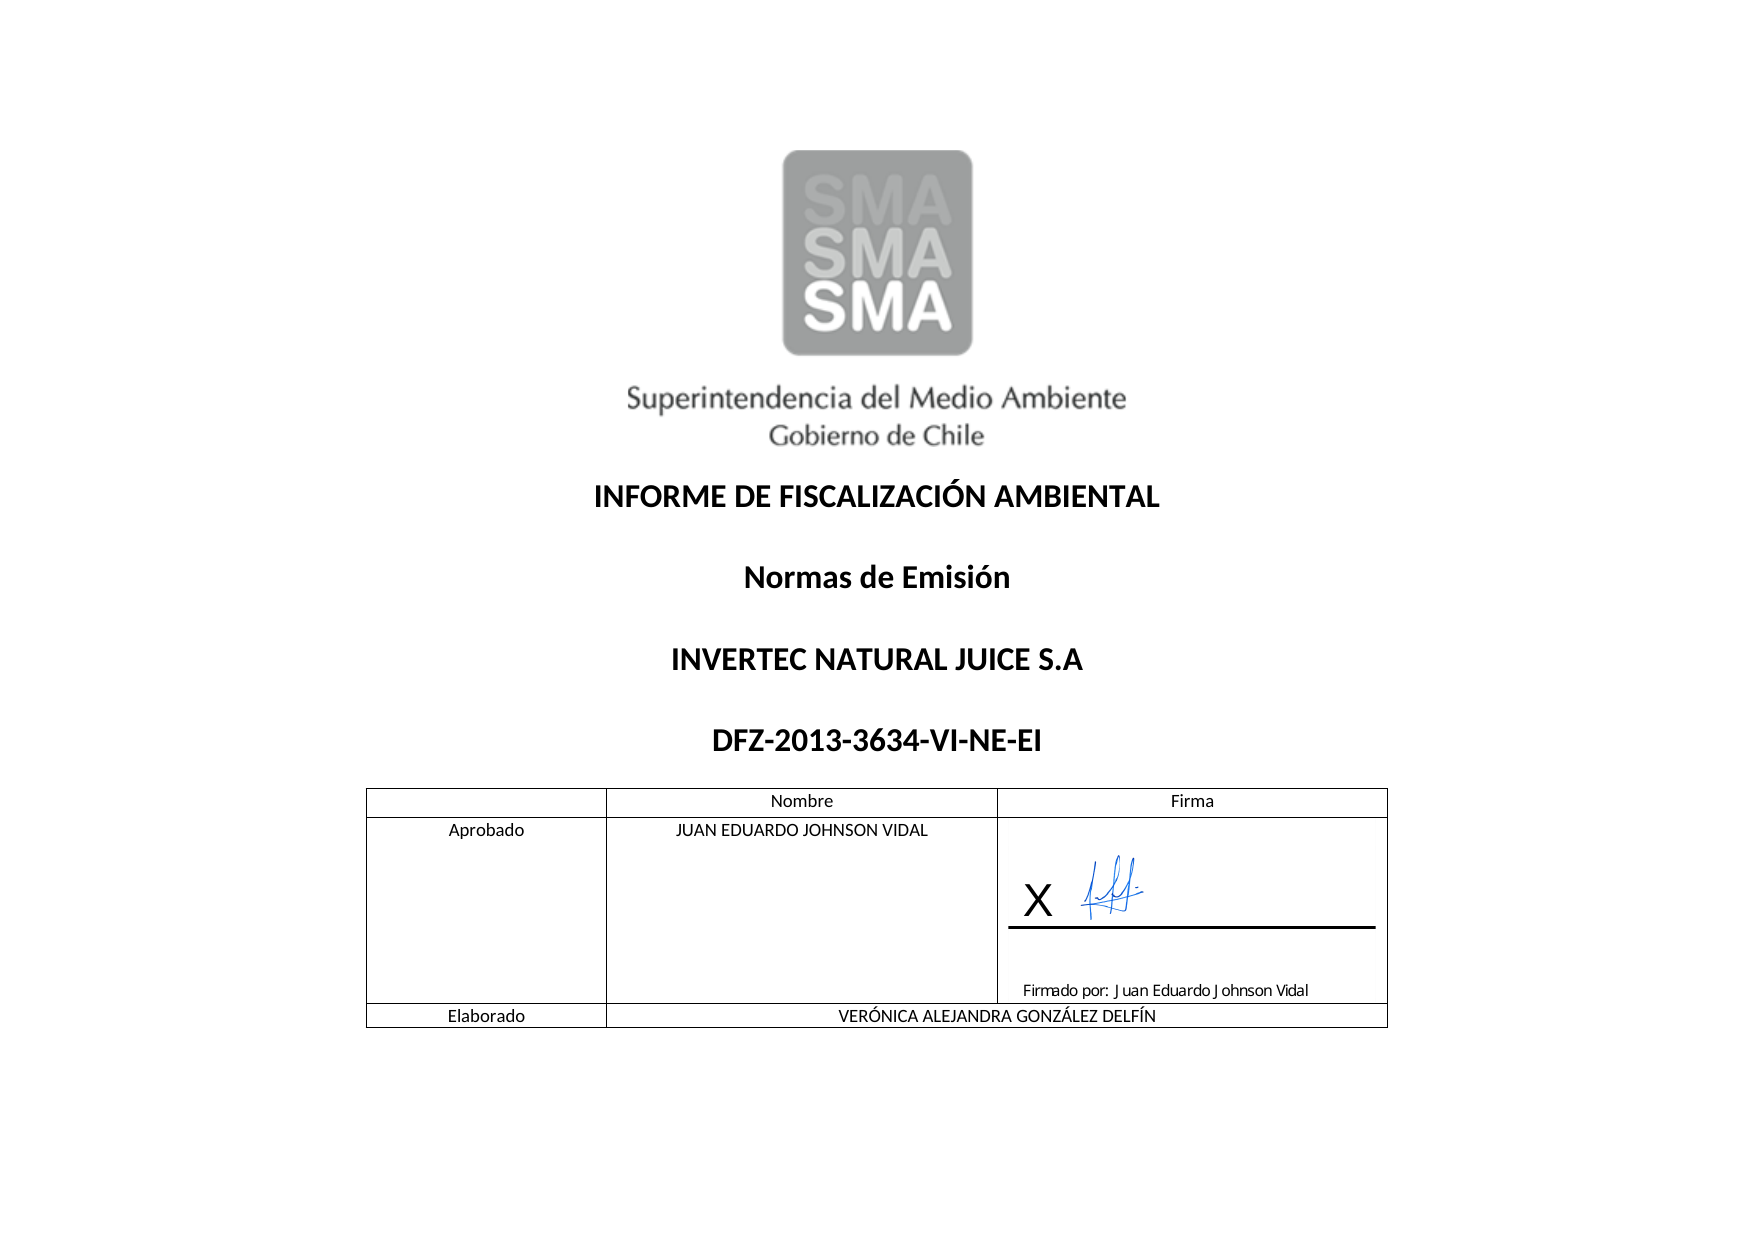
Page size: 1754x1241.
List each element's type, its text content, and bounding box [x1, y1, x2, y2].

table_cell VERÓNICA ALEJANDRA GONZÁLEZ DELFÍN [607, 1004, 1387, 1027]
text INFORME DE FISCALIZACIÓN AMBIENTAL [150, 475, 1604, 516]
table_cell [998, 818, 1387, 1003]
text DFZ-2013-3634-VI-NE-EI [150, 679, 1604, 760]
table_header Firma [998, 789, 1387, 817]
picture [627, 150, 1127, 447]
text INVERTEC NATURAL JUICE S.A [150, 597, 1604, 679]
table_header Nombre [607, 789, 997, 817]
table_cell Elaborado [367, 1004, 606, 1027]
table_header [367, 789, 606, 817]
table_cell JUAN EDUARDO JOHNSON VIDAL [607, 818, 997, 1003]
text Normas de Emisión [150, 516, 1604, 597]
table_cell Aprobado [367, 818, 606, 1003]
